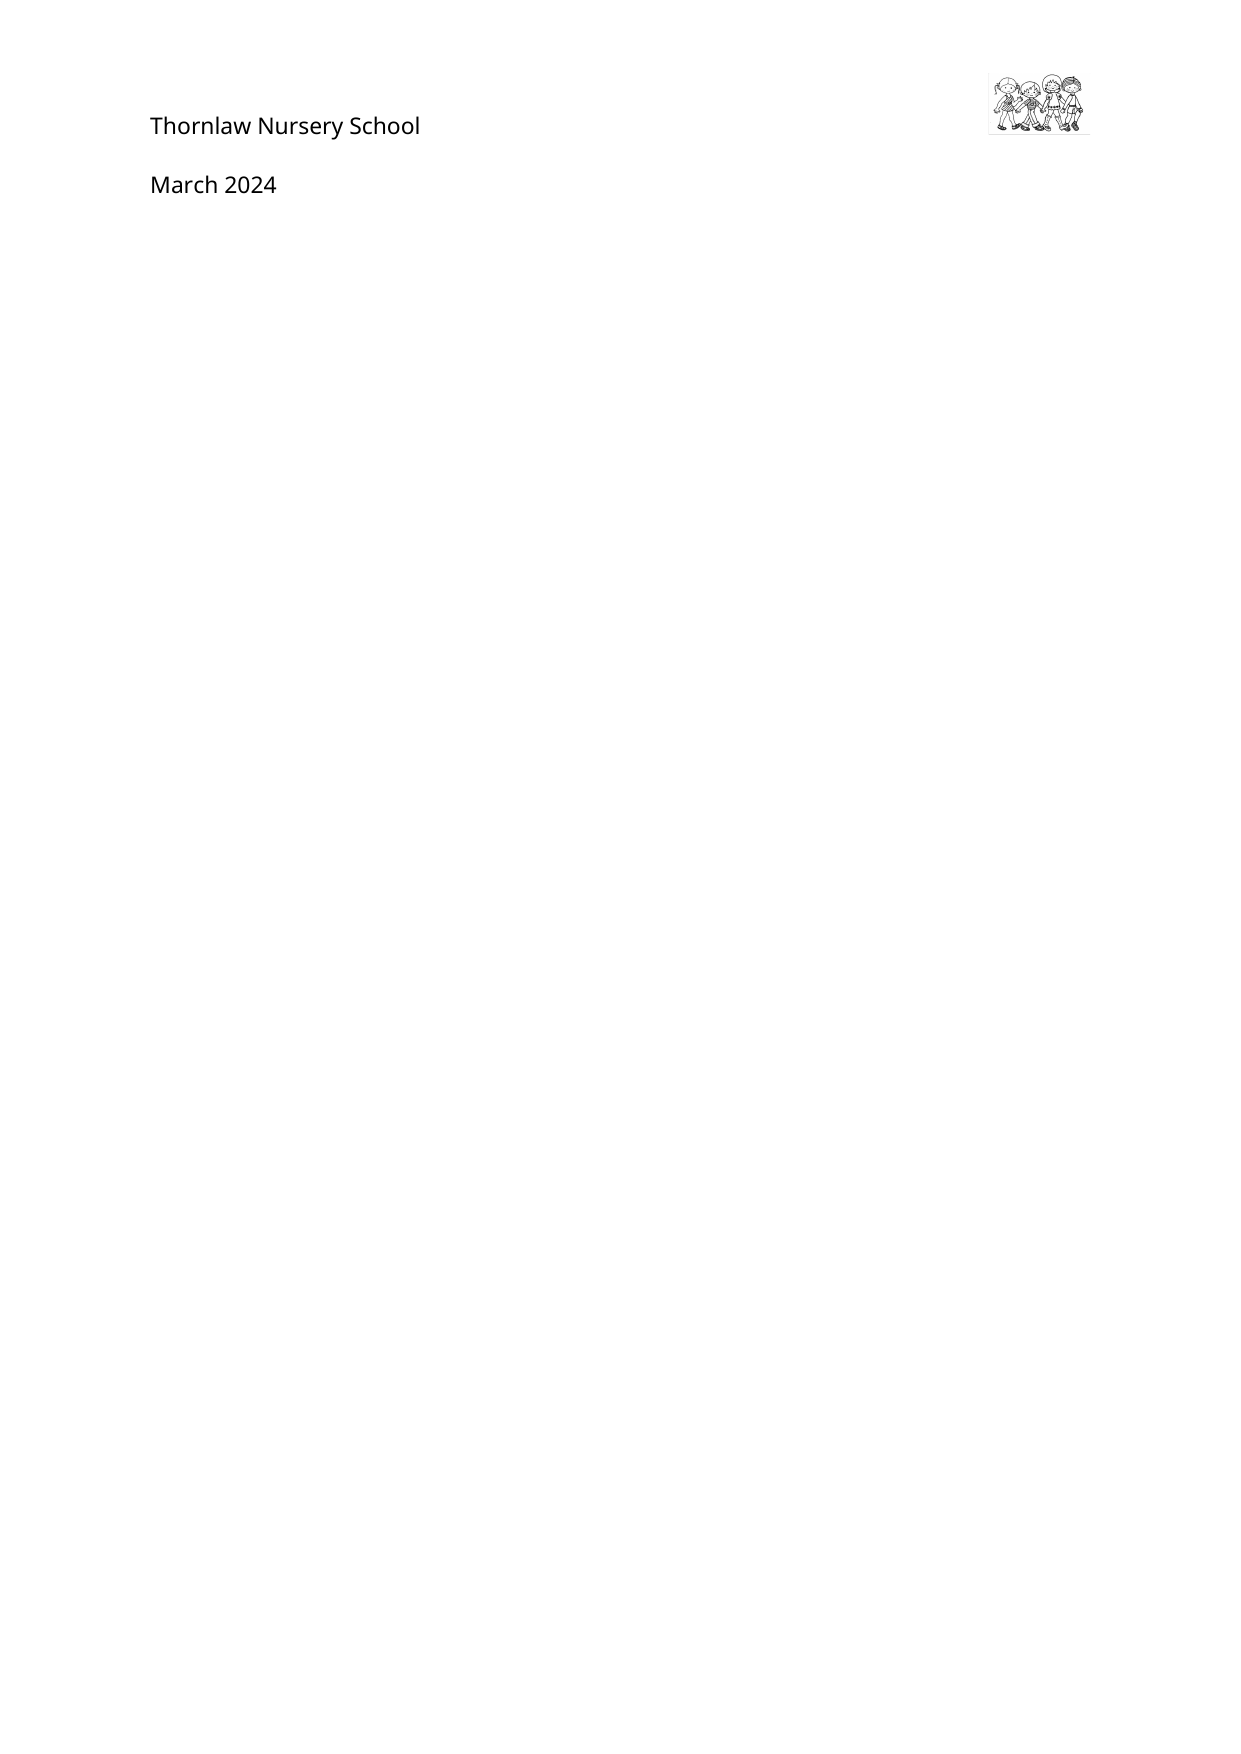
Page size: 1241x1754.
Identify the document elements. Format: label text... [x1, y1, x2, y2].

text March 2024 [150, 169, 1090, 200]
picture [988, 73, 1091, 135]
